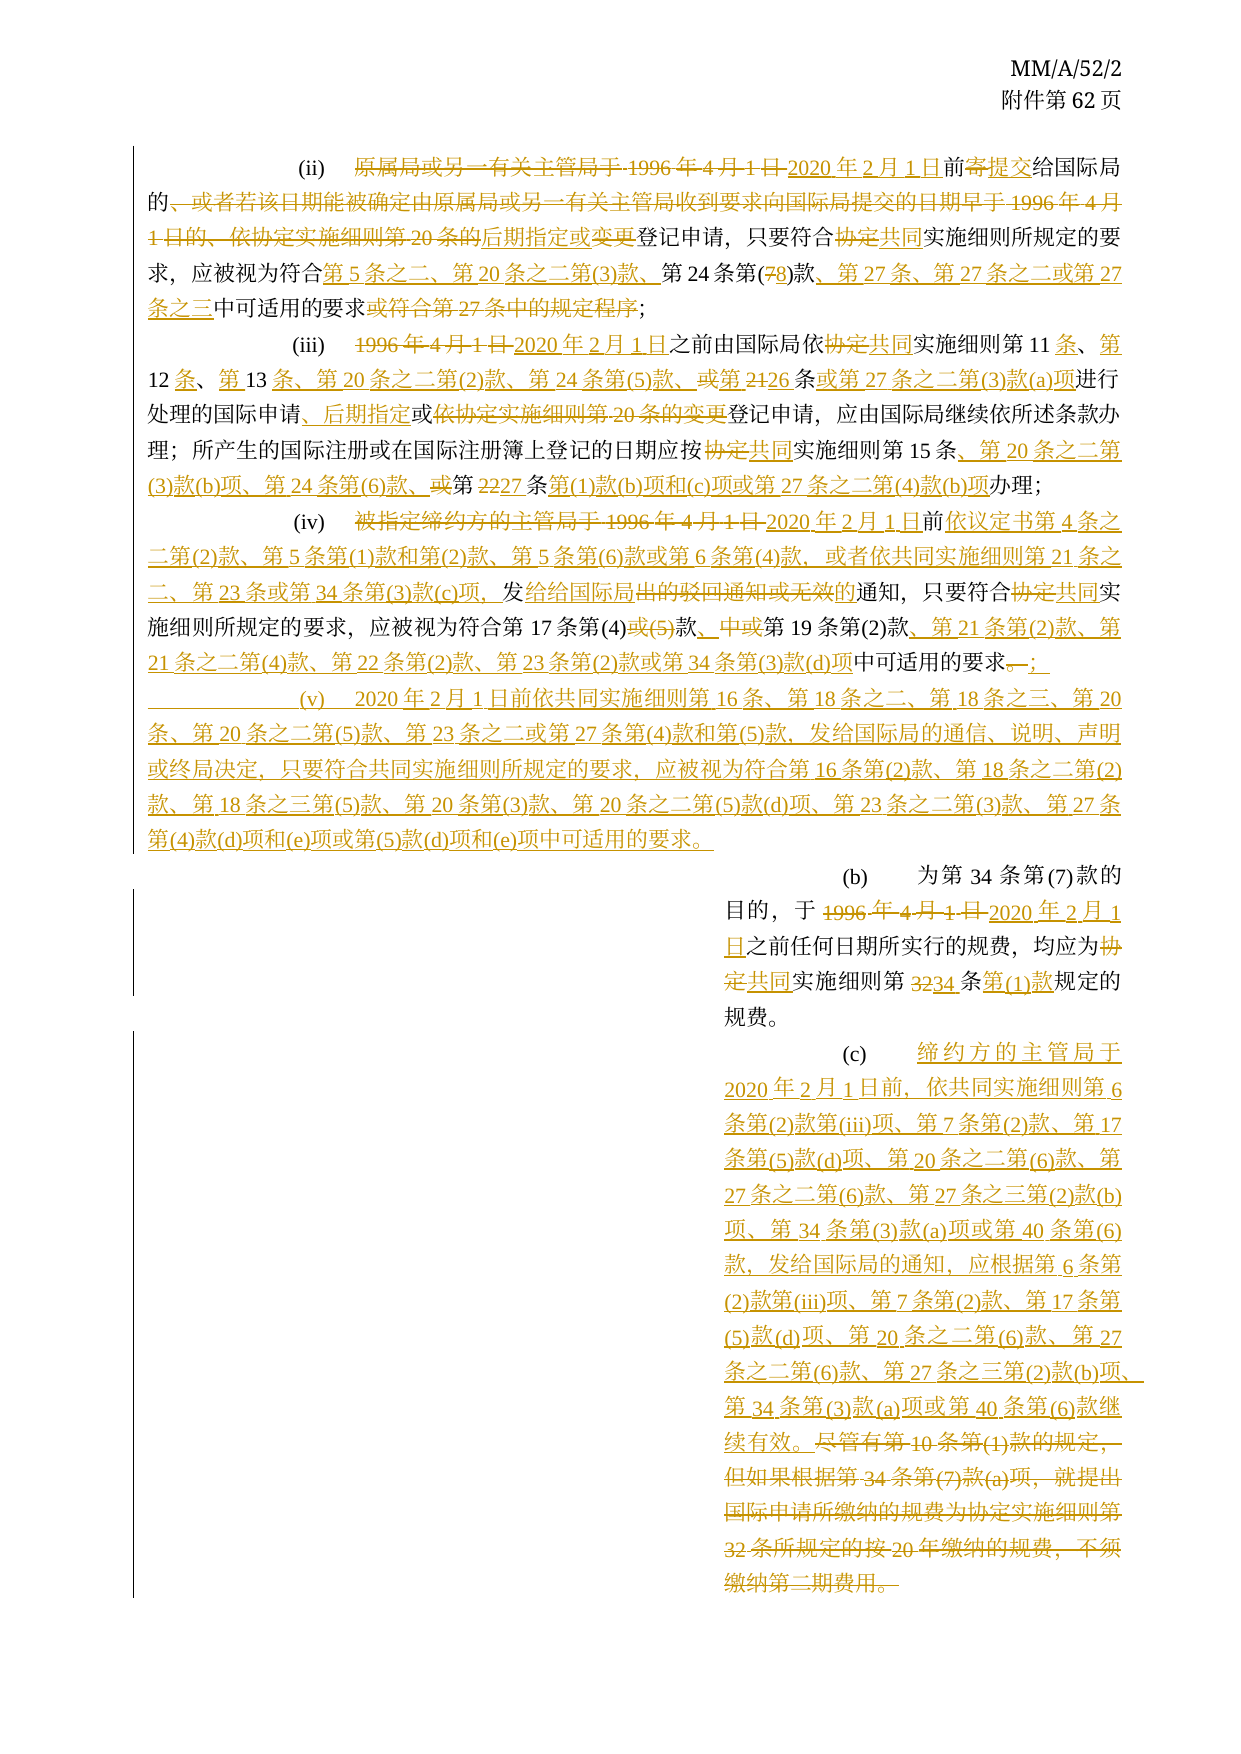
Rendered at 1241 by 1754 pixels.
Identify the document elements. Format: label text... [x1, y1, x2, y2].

text (b) 为第34条第(7)款的目的，于之前任何日期所实行的规费，均应为实施细则第条规定的规费。 [724, 854, 1122, 1031]
text (c) [724, 1516, 1122, 1598]
text (ii) 前给国际局的登记申请，只要符合实施细则所规定的要求，应被视为符合第24条第()款中可适用的要求； [148, 146, 1122, 323]
text (c) [724, 1031, 1122, 1514]
text (iv) 前发通知，只要符合实施细则所规定的要求，应被视为符合第17条第(4)款第19条第(2)款中可适用的要求 [148, 500, 1122, 566]
text (iii) 之前由国际局依实施细则第11、12、13条进行处理的国际申请或登记申请，应由国际局继续依所述条款办理；所产生的国际注册或在国际注册簿上登记的日期应按实施细则第15条第条办理； [148, 323, 1122, 500]
text (iv) 前发通知，只要符合实施细则所规定的要求，应被视为符合第17条第(4)款第19条第(2)款中可适用的要求 [148, 567, 1122, 677]
